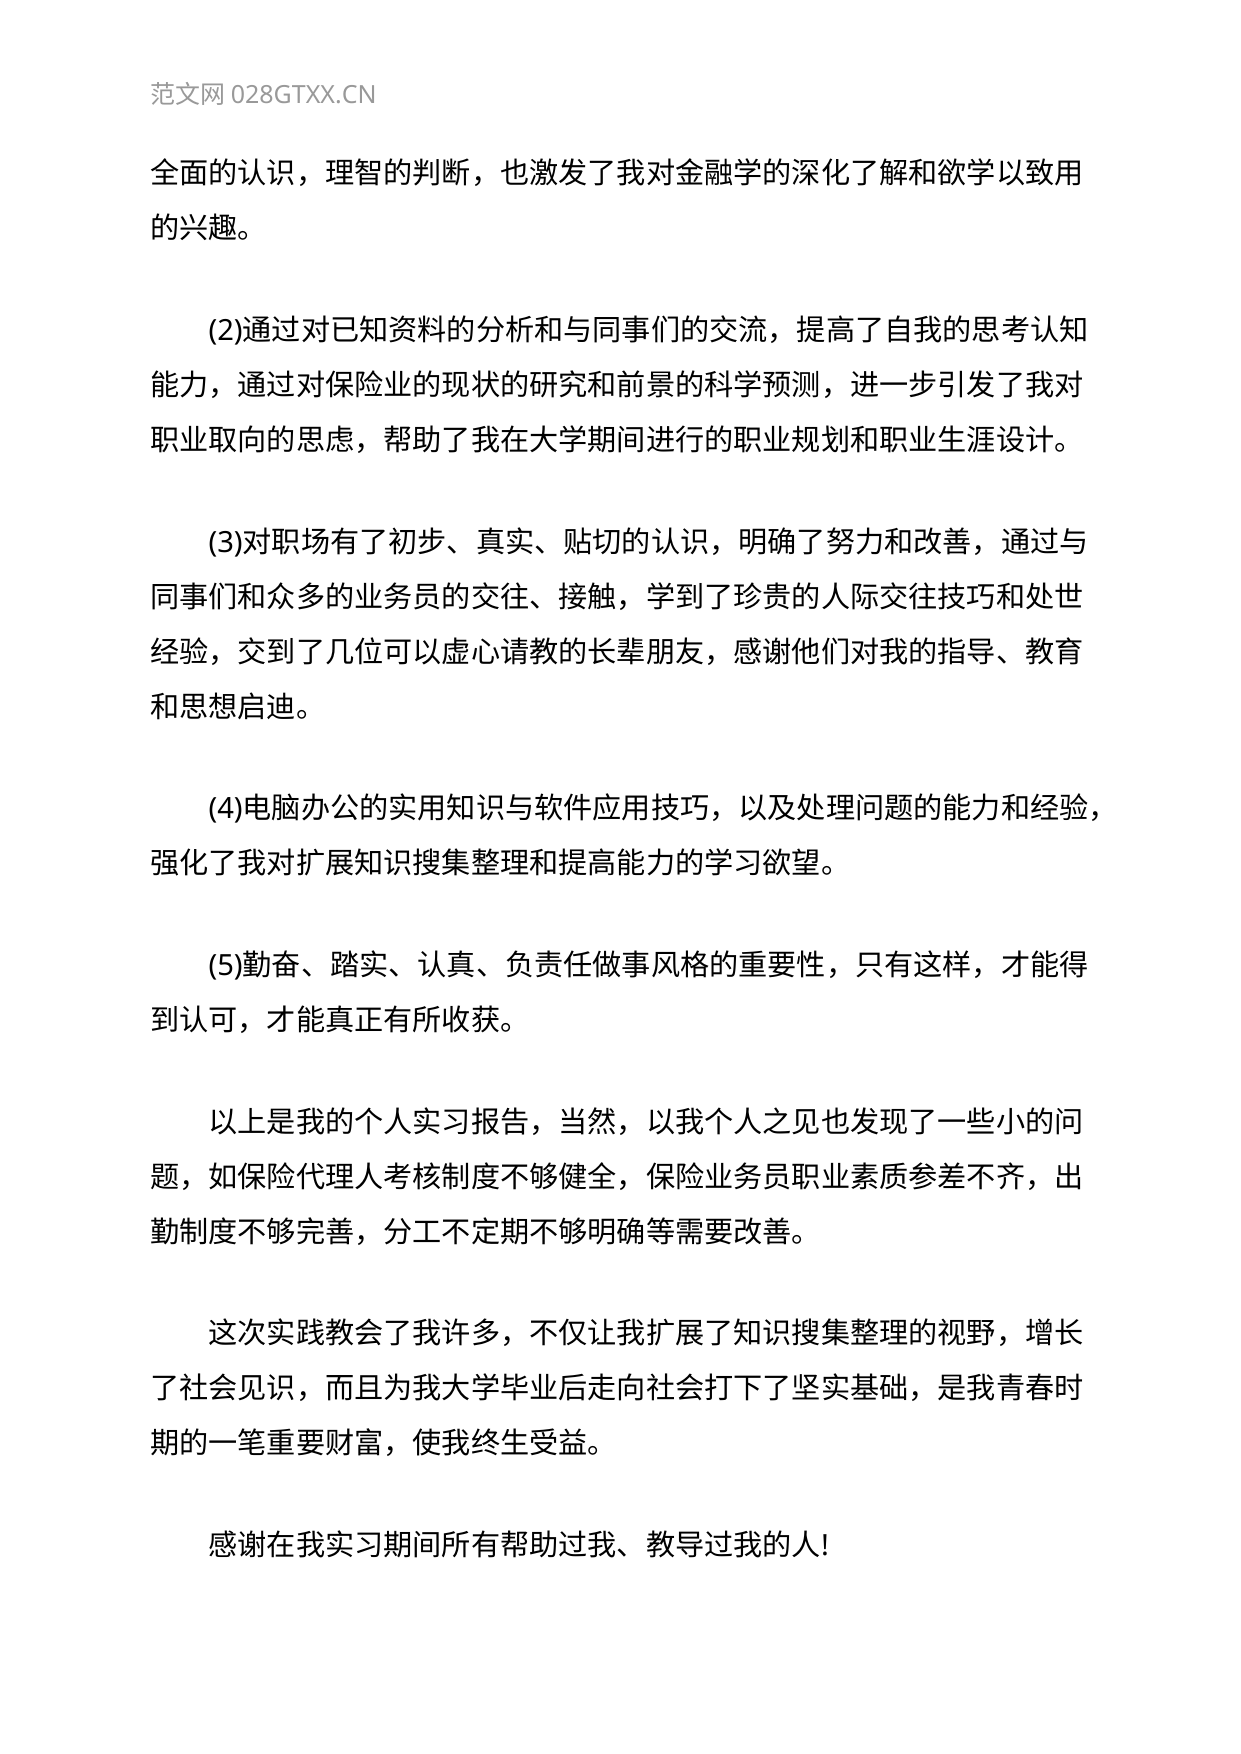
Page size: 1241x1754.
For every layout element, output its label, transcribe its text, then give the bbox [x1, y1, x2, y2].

text (2)通过对已知资料的分析和与同事们的交流，提高了自我的思考认知能力，通过对保险业的现状的研究和前景的科学预测，进一步引发了我对职业取向的思虑，帮助了我在大学期间进行的职业规划和职业生涯设计。 [150, 307, 1090, 459]
text (5)勤奋、踏实、认真、负责任做事风格的重要性，只有这样，才能得到认可，才能真正有所收获。 [150, 942, 1090, 1039]
text (3)对职场有了初步、真实、贴切的认识，明确了努力和改善，通过与同事们和众多的业务员的交往、接触，学到了珍贵的人际交往技巧和处世经验，交到了几位可以虚心请教的长辈朋友，感谢他们对我的指导、教育和思想启迪。 [150, 518, 1090, 725]
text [150, 150, 1090, 247]
text 感谢在我实习期间所有帮助过我、教导过我的人! [150, 1522, 1090, 1564]
text (4)电脑办公的实用知识与软件应用技巧，以及处理问题的能力和经验，强化了我对扩展知识搜集整理和提高能力的学习欲望。 [150, 785, 1090, 882]
text 这次实践教会了我许多，不仅让我扩展了知识搜集整理的视野，增长了社会见识，而且为我大学毕业后走向社会打下了坚实基础，是我青春时期的一笔重要财富，使我终生受益。 [150, 1310, 1090, 1462]
text 以上是我的个人实习报告，当然，以我个人之见也发现了一些小的问题，如保险代理人考核制度不够健全，保险业务员职业素质参差不齐，出勤制度不够完善，分工不定期不够明确等需要改善。 [150, 1098, 1090, 1251]
